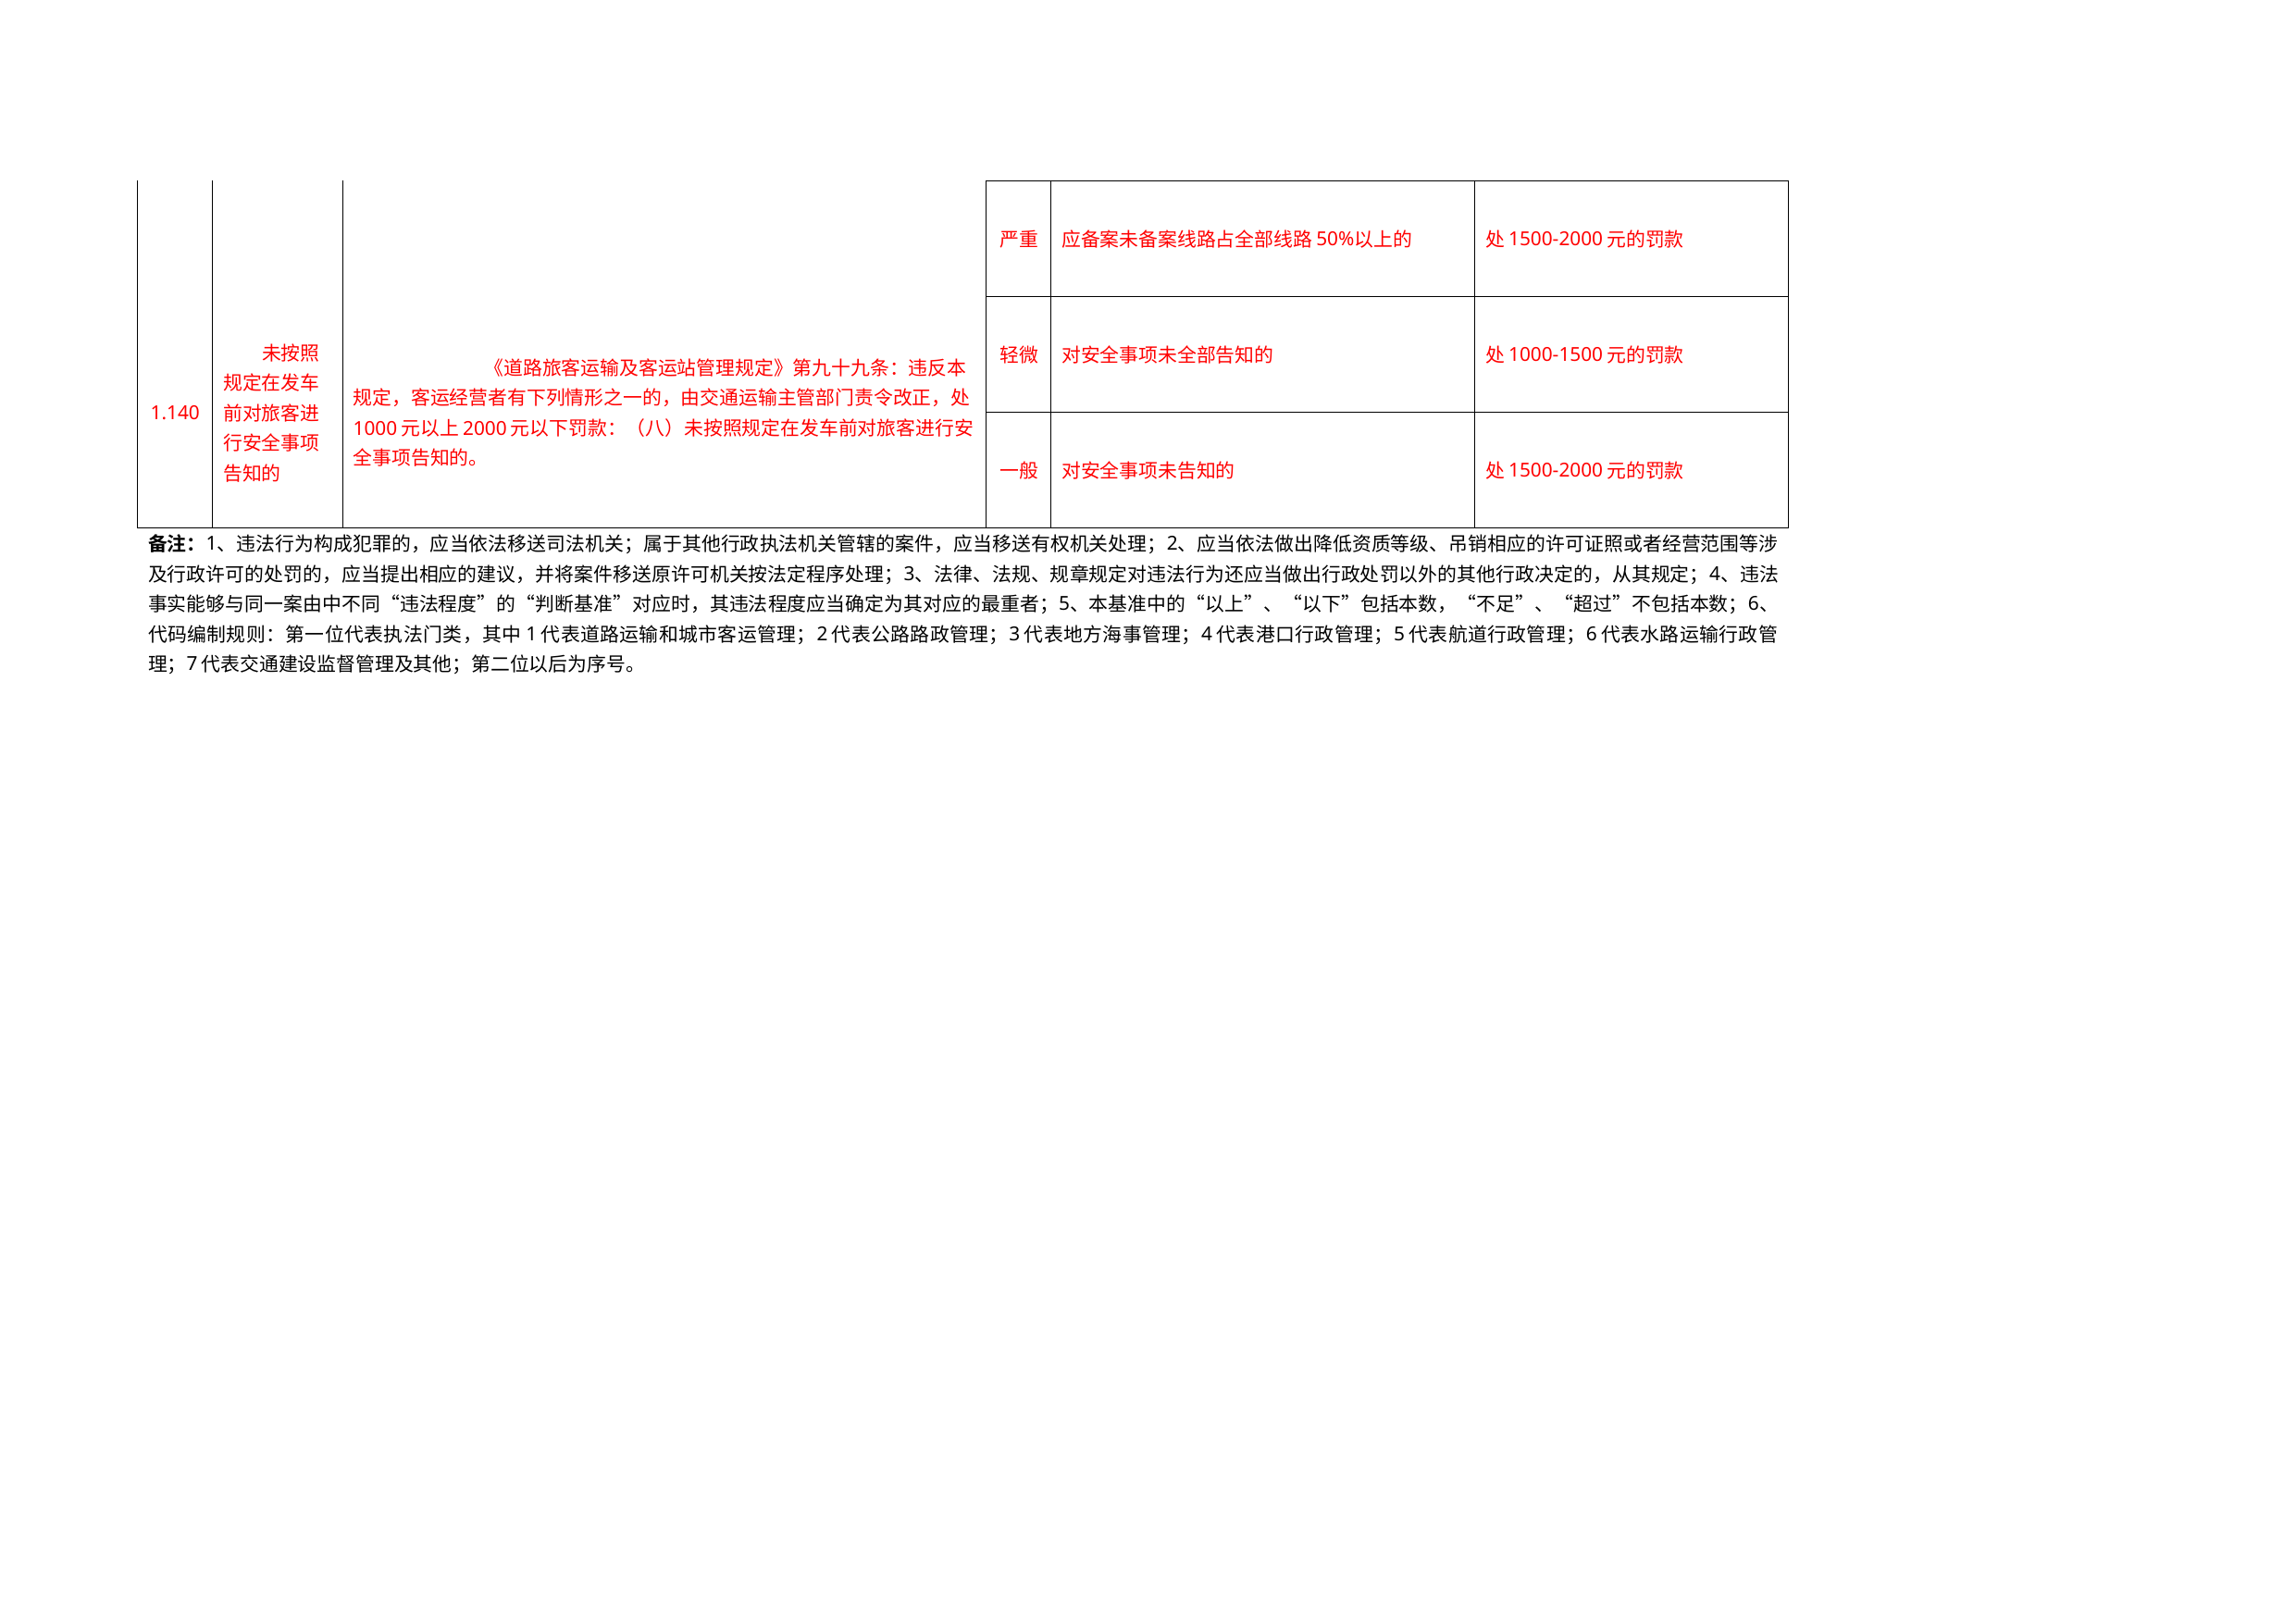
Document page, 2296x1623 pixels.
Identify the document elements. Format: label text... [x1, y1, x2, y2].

table_cell 处1500-2000元的罚款 [1475, 181, 1788, 295]
table_cell 备注：1、违法行为构成犯罪的，应当依法移送司法机关；属于其他行政执法机关管辖的案件，应当移送有权机关处理；2、应当依法做出降低资质等级、吊销相应的许可证照或者经营范围等涉及行政许可的处罚的，应当提出相应的建议，并将案件移送原许可机关按法定程序处理；3、法律、法规、规章规定对违法行为还应当做出行政处罚以外的其他行政决定的，从其规定；4、违法事实能够与同一案由中不同“违法程度”的“判断基准”对应时，其违法程度应当确定为其对应的最重者；5、本基准中的“以上”、“以下”包括本数，“不足”、“超过”不包括本数；6、代码编制规则：第一位代表执法门类，其中1代表道路运输和城市客运管理；2代表公路路政管理；3代表地方海事管理；4代表港口行政管理；5代表航道行政管理；6代表水路运输行政管理；7代表交通建设监督管理及其他；第二位以后为序号。 [138, 528, 1789, 678]
table_cell 对安全事项未全部告知的 [1051, 297, 1474, 411]
table_cell 应备案未备案线路占全部线路50%以上的 [1051, 181, 1474, 295]
table_cell 一般 [987, 413, 1050, 527]
table_cell 处1500-2000元的罚款 [1475, 413, 1788, 527]
table_cell 《道路旅客运输及客运站管理规定》第九十九条：违反本规定，客运经营者有下列情形之一的，由交通运输主管部门责令改正，处1000元以上2000元以下罚款：（八）未按照规定在发车前对旅客进行安全事项告知的。 [343, 296, 986, 527]
table_cell 1.140 [138, 296, 212, 527]
table_cell 处1000-1500元的罚款 [1475, 297, 1788, 411]
table_cell 对安全事项未告知的 [1051, 413, 1474, 527]
table_cell 轻微 [987, 297, 1050, 411]
table_cell 严重 [987, 181, 1050, 295]
table_cell 未按照规定在发车前对旅客进行安全事项告知的 [213, 296, 342, 527]
